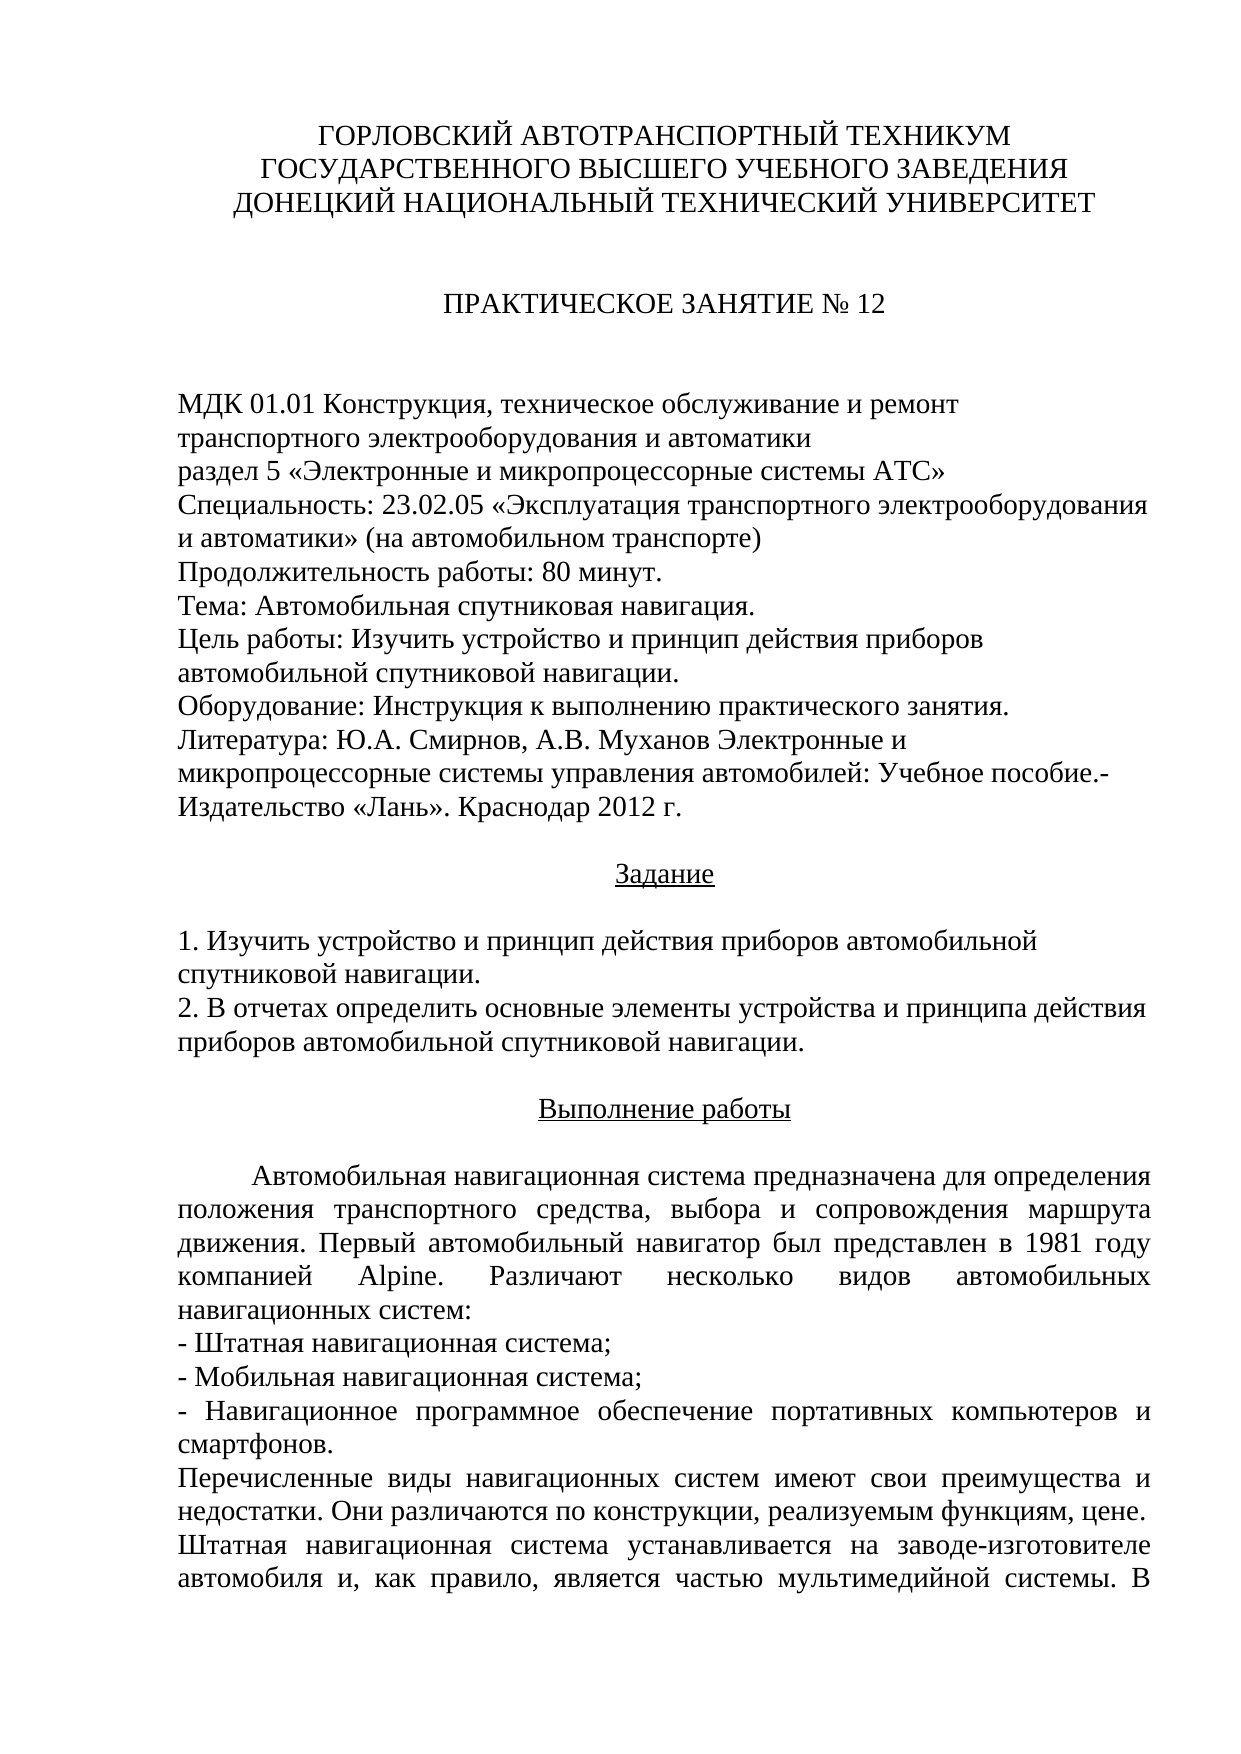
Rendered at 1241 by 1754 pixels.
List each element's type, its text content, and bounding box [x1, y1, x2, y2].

text МДК 01.01 Конструкция, техническое обслуживание и ремонт [177, 386, 1152, 420]
text Автомобильная навигационная система предназначена для определения положения транспортного средства, выбора и сопровождения маршрута движения. Первый автомобильный навигатор был представлен в 1981 году компанией Alpine. Различают несколько видов автомобильных навигационных систем: [177, 1158, 1152, 1326]
text раздел 5 «Электронные и микропроцессорные системы АТС» [177, 453, 1152, 487]
text Продолжительность работы: 80 минут. [177, 554, 1152, 588]
text Литература: Ю.А. Смирнов, А.В. Муханов Электронные и микропроцессорные системы управления автомобилей: Учебное пособие.- Издательство «Лань». Краснодар 2012 г. [177, 722, 1152, 822]
text Задание [177, 856, 1152, 889]
text транспортного электрооборудования и автоматики [177, 420, 1152, 453]
text Специальность: 23.02.05 «Эксплуатация транспортного электрооборудования и автоматики» (на автомобильном транспорте) [177, 487, 1152, 554]
text Цель работы: Изучить устройство и принцип действия приборов автомобильной спутниковой навигации. [177, 621, 1152, 688]
text Выполнение работы [177, 1091, 1152, 1124]
text Тема: Автомобильная спутниковая навигация. [177, 588, 1152, 621]
text ГОРЛОВСКИЙ АВТОТРАНСПОРТНЫЙ ТЕХНИКУМ [177, 118, 1152, 152]
text - Мобильная навигационная система; [177, 1359, 1152, 1393]
text ПРАКТИЧЕСКОЕ ЗАНЯТИЕ № 12 [177, 286, 1152, 319]
text - Штатная навигационная система; [177, 1326, 1152, 1359]
text 1. Изучить устройство и принцип действия приборов автомобильной спутниковой навигации. [177, 923, 1152, 990]
text Оборудование: Инструкция к выполнению практического занятия. [177, 688, 1152, 722]
text ГОСУДАРСТВЕННОГО ВЫСШЕГО УЧЕБНОГО ЗАВЕДЕНИЯ [177, 152, 1152, 185]
text - Навигационное программное обеспечение портативных компьютеров и смартфонов. [177, 1393, 1152, 1460]
text Перечисленные виды навигационных систем имеют свои преимущества и недостатки. Они различаются по конструкции, реализуемым функциям, цене. [177, 1460, 1152, 1527]
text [177, 1527, 1152, 1594]
text 2. В отчетах определить основные элементы устройства и принципа действия приборов автомобильной спутниковой навигации. [177, 990, 1152, 1057]
text ДОНЕЦКИЙ НАЦИОНАЛЬНЫЙ ТЕХНИЧЕСКИЙ УНИВЕРСИТЕТ [177, 185, 1152, 219]
